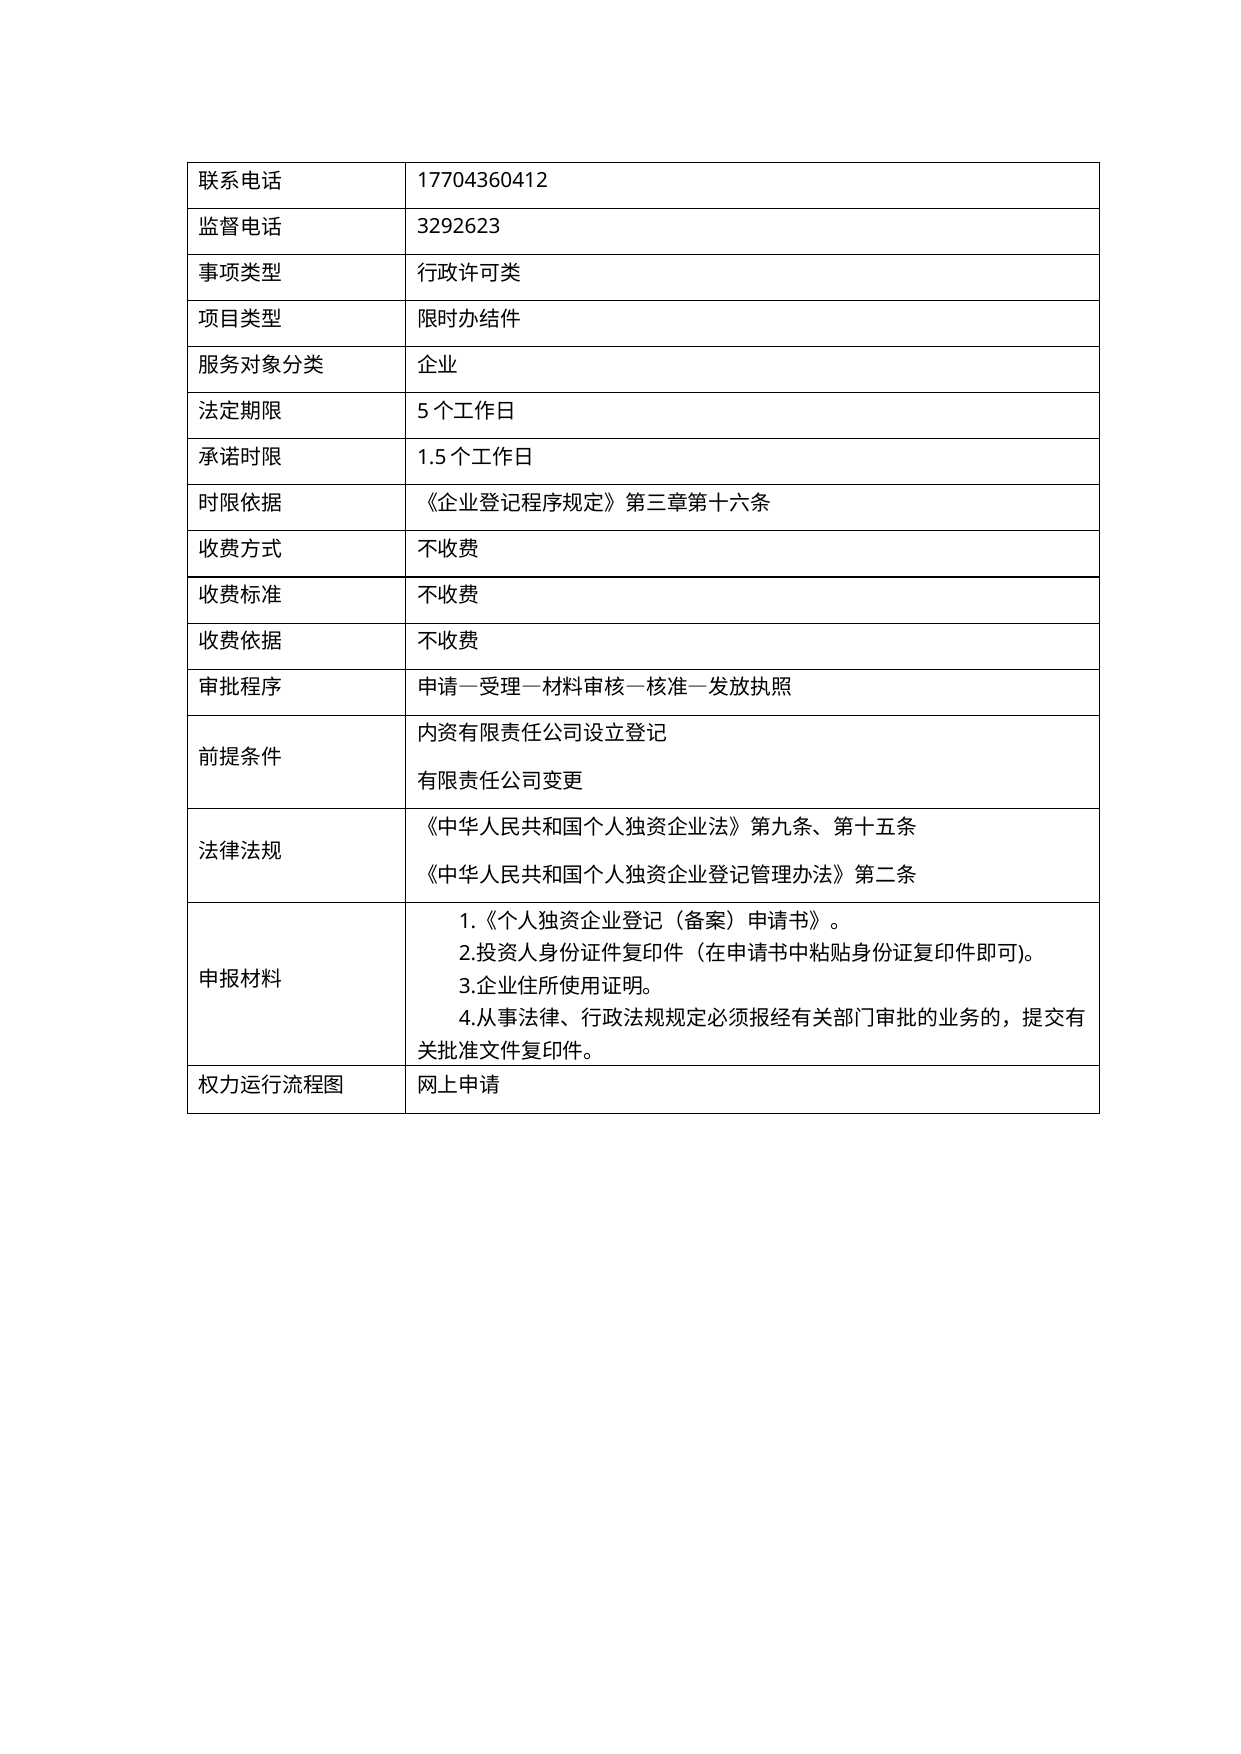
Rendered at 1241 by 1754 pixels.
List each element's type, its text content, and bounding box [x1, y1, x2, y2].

table_cell 法律法规 [188, 809, 405, 902]
table_cell 《中华人民共和国个人独资企业法》第九条、第十五条 《中华人民共和国个人独资企业登记管理办法》第二条 [406, 809, 1099, 902]
table_cell 前提条件 [188, 716, 405, 808]
table_cell 内资有限责任公司设立登记 有限责任公司变更 [406, 716, 1099, 808]
table_cell 法定期限 [188, 393, 405, 438]
table_cell 审批程序 [188, 670, 405, 714]
table_cell 17704360412 [406, 163, 1099, 208]
table_cell 不收费 [406, 624, 1099, 668]
table_cell 1.5个工作日 [406, 439, 1099, 484]
table_cell 收费依据 [188, 624, 405, 668]
table_cell 联系电话 [188, 163, 405, 208]
table_cell 申报材料 [188, 903, 405, 1065]
table_cell 5个工作日 [406, 393, 1099, 438]
table_cell 承诺时限 [188, 439, 405, 484]
table_cell 网上申请 [406, 1066, 1099, 1113]
table_cell 时限依据 [188, 485, 405, 530]
table_cell 收费方式 [188, 531, 405, 576]
table_cell 不收费 [406, 531, 1099, 576]
table_cell 服务对象分类 [188, 347, 405, 392]
table_cell 权力运行流程图 [188, 1066, 405, 1113]
table_cell 监督电话 [188, 209, 405, 254]
table_cell 事项类型 [188, 255, 405, 300]
table_cell 《企业登记程序规定》第三章第十六条 [406, 485, 1099, 530]
table_cell 项目类型 [188, 301, 405, 346]
table_cell 行政许可类 [406, 255, 1099, 300]
table_cell 1.《个人独资企业登记（备案）申请书》。 2.投资人身份证件复印件（在申请书中粘贴身份证复印件即可)。 3.企业住所使用证明。 4.从事法律、行政法规规定必须报经有关部门审批的业务的，提交有关批准文件复印件。 [406, 903, 1099, 1065]
table_cell 企业 [406, 347, 1099, 392]
table_cell 限时办结件 [406, 301, 1099, 346]
table_cell 3292623 [406, 209, 1099, 254]
table_cell 申请—受理—材料审核—核准—发放执照 [406, 670, 1099, 714]
table_cell 不收费 [406, 578, 1099, 622]
table_cell 收费标准 [188, 578, 405, 622]
